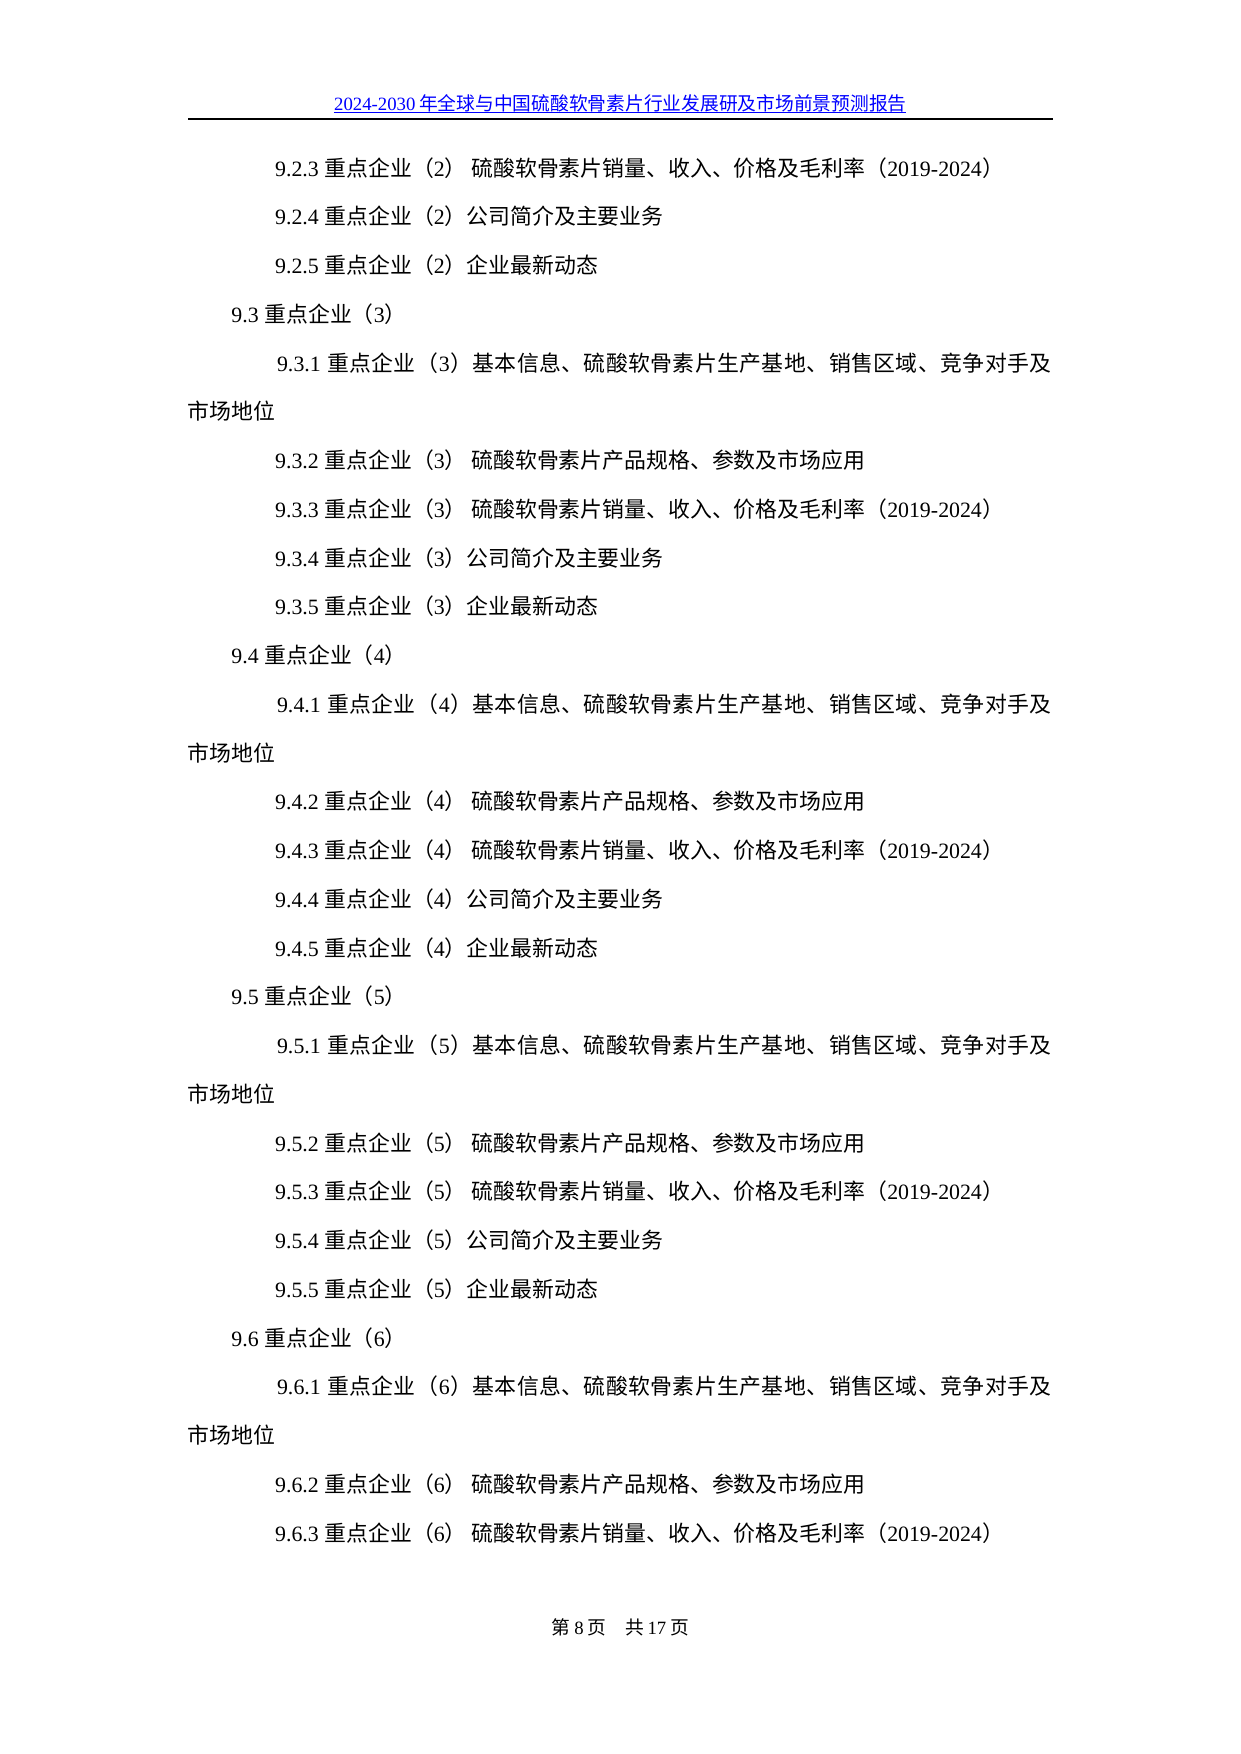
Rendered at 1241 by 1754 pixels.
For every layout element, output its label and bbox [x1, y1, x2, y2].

text [187, 150, 1053, 1548]
